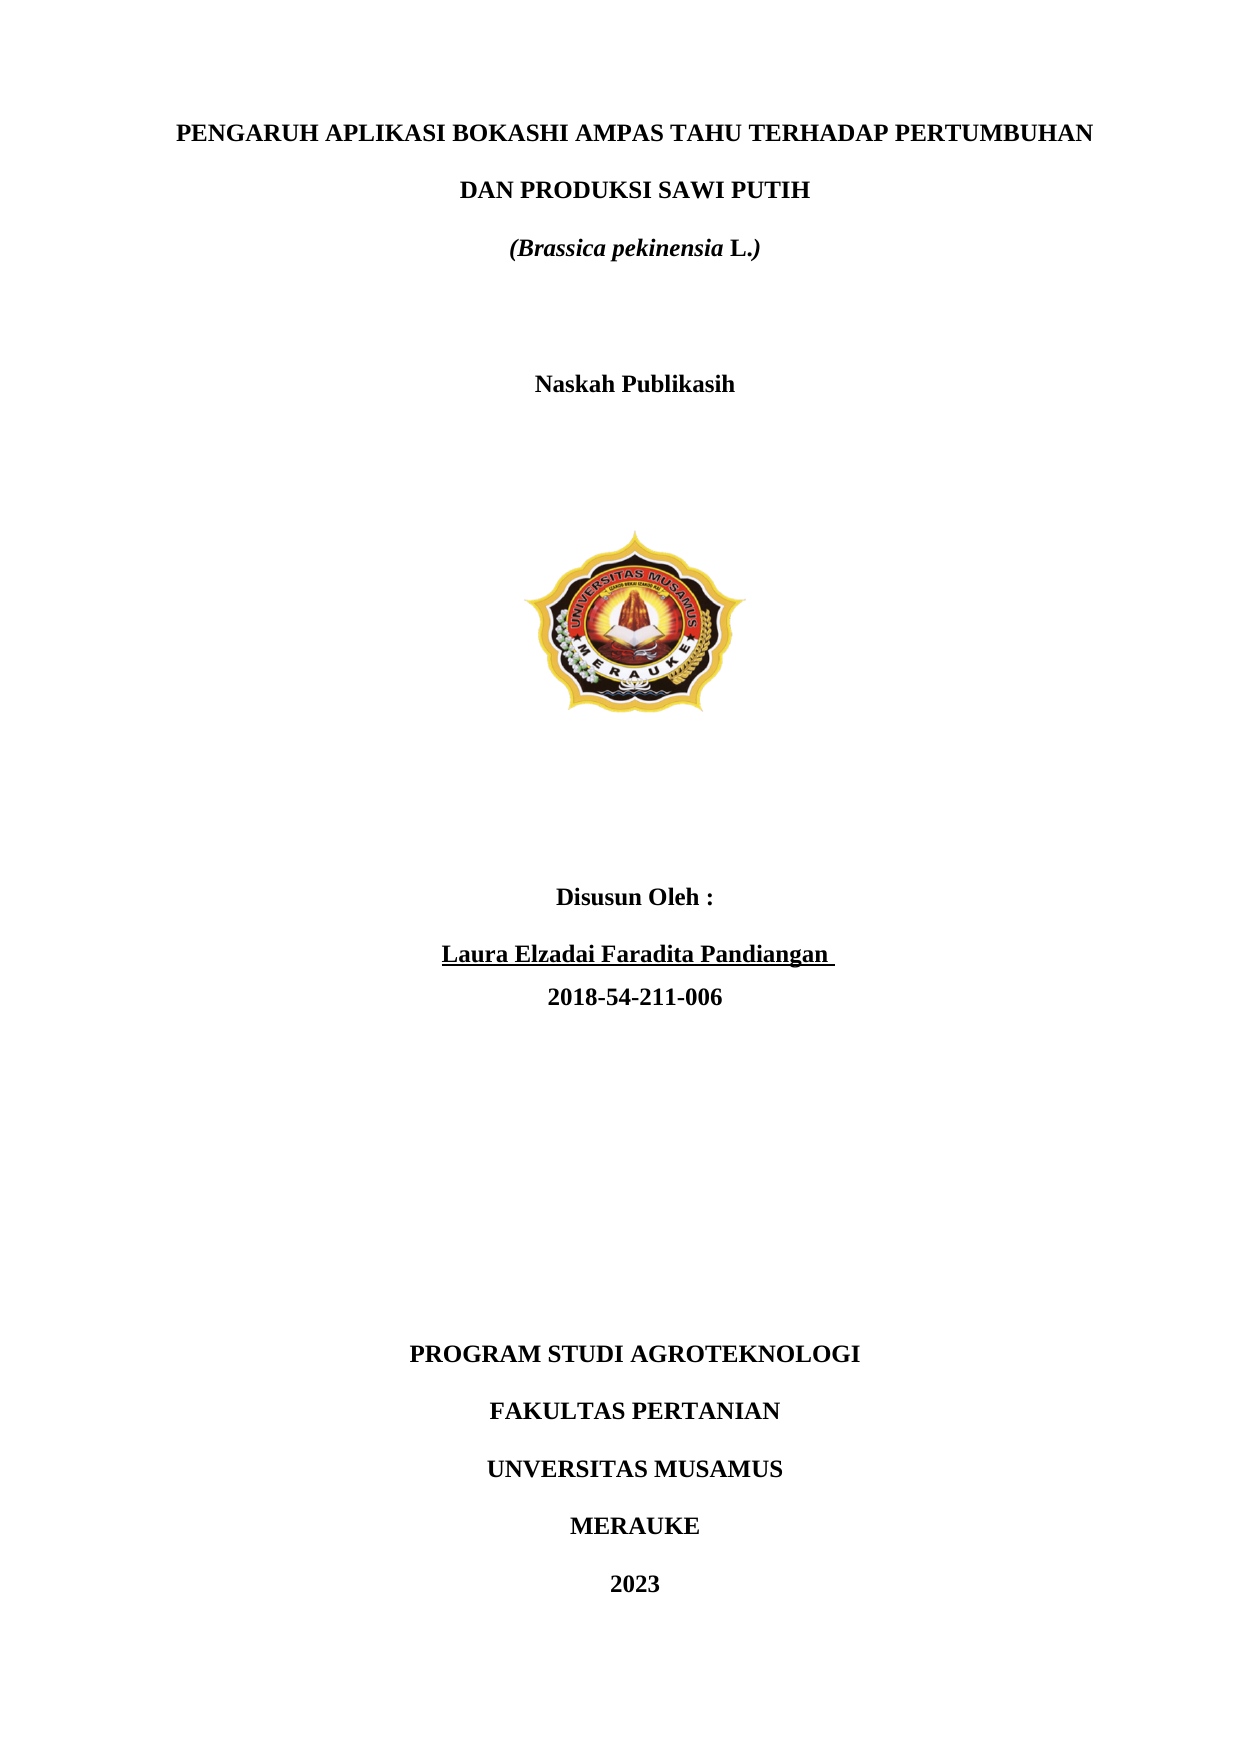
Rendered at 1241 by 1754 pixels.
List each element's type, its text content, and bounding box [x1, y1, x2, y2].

text MERAUKE [148, 1511, 1122, 1540]
text PROGRAM STUDI AGROTEKNOLOGI [148, 1339, 1122, 1367]
text 2018-54-211-006 [148, 982, 1122, 1011]
picture [523, 525, 746, 718]
text Naskah Publikasih [148, 369, 1122, 398]
text PENGARUH APLIKASI BOKASHI AMPAS TAHU TERHADAP PERTUMBUHAN DAN PRODUKSI SAWI PUTIH [148, 118, 1122, 204]
text 2023 [148, 1569, 1122, 1597]
text Laura Elzadai Faradita Pandiangan [148, 939, 1122, 968]
text UNVERSITAS MUSAMUS [148, 1454, 1122, 1482]
text Disusun Oleh : [148, 882, 1122, 910]
text (Brassica pekinensia L.) [148, 233, 1122, 262]
text FAKULTAS PERTANIAN [148, 1396, 1122, 1425]
